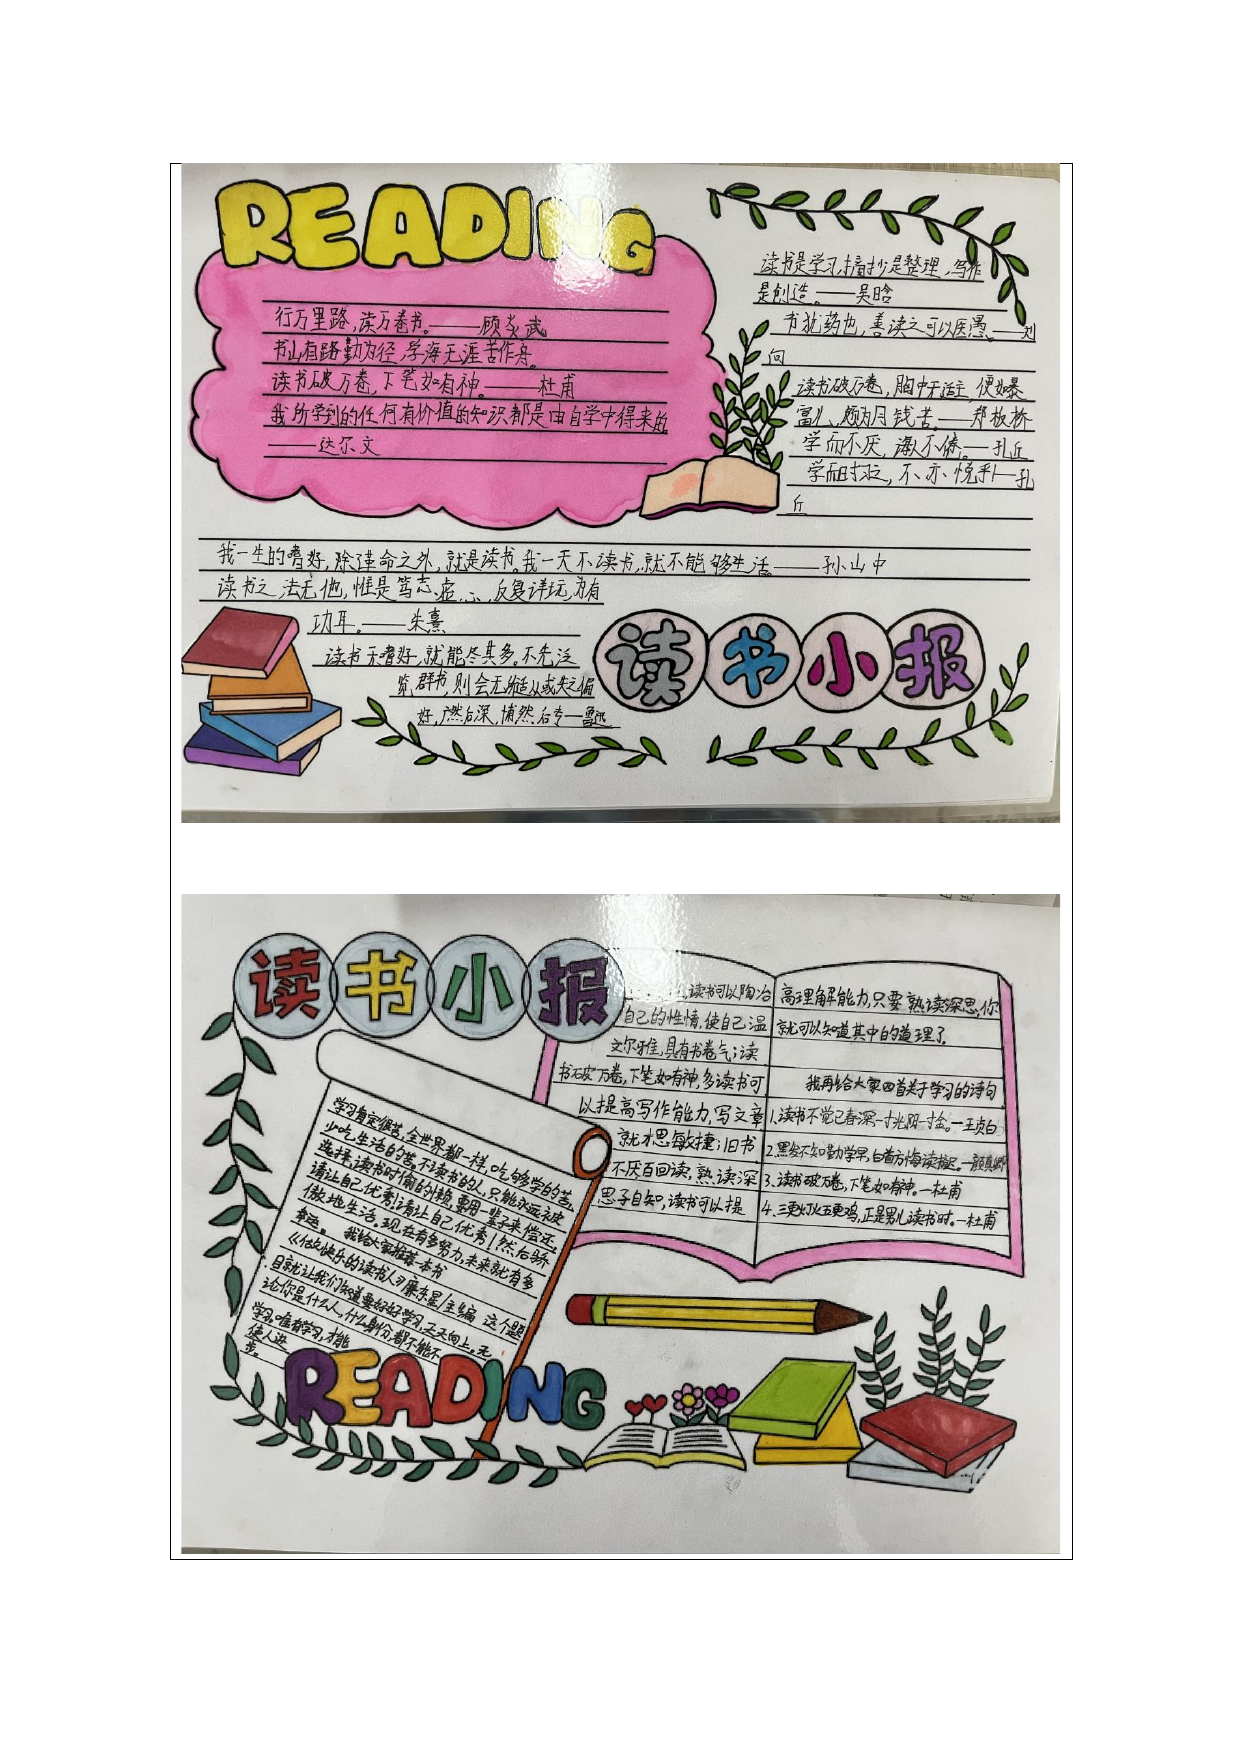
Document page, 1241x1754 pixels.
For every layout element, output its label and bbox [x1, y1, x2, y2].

picture [181, 894, 1061, 1554]
table_header [171, 164, 1072, 1559]
picture [181, 163, 1061, 823]
